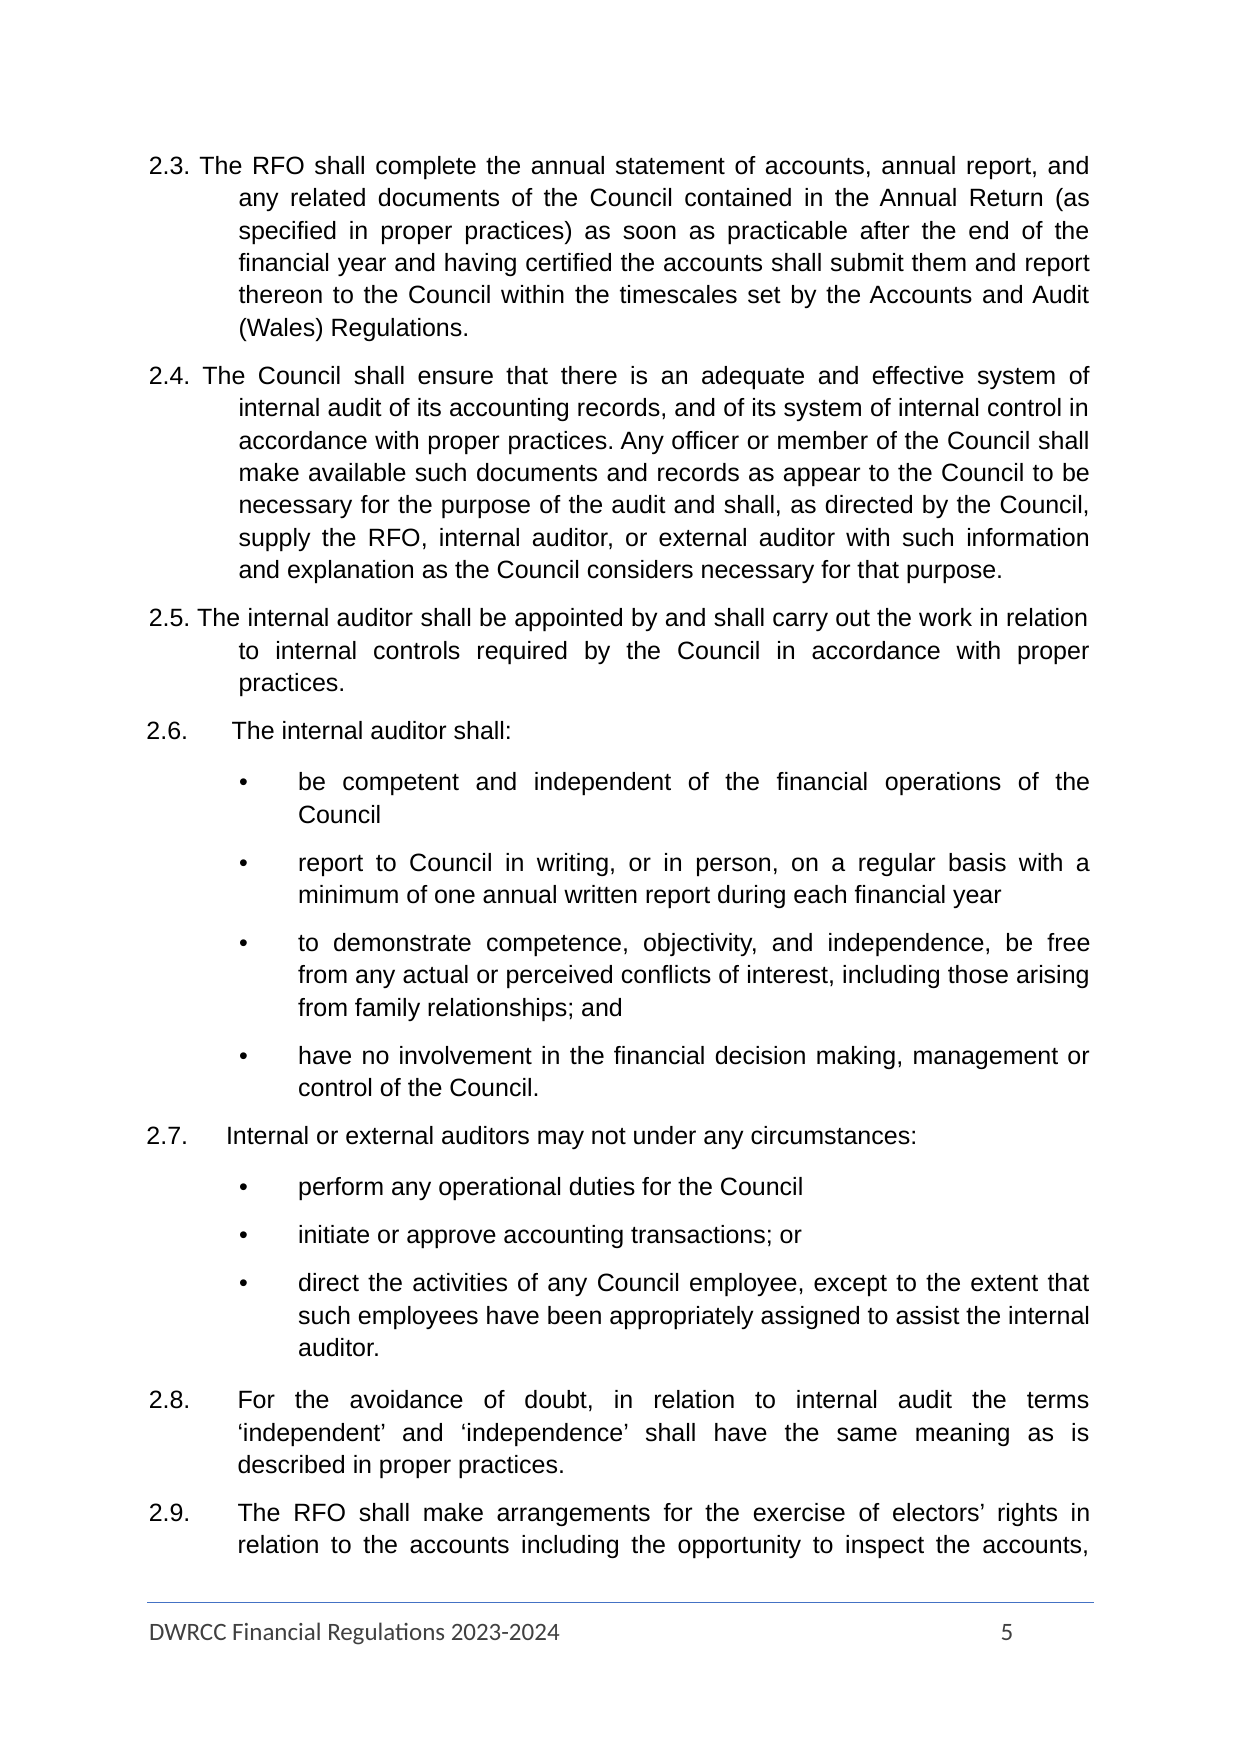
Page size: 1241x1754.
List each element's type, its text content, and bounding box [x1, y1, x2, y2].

list direct the activities of any Council employee, except to the extent that such employees have been appropriately assigned to assist the internal auditor. [239, 1268, 1091, 1362]
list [148, 1498, 1091, 1559]
text 2.5. The internal auditor shall be appointed by and shall carry out the work in relation to internal controls required by the Council in accordance with proper practices. [148, 603, 1091, 697]
text 2.4. The Council shall ensure that there is an adequate and effective system of internal audit of its accounting records, and of its system of internal control in accordance with proper practices. Any officer or member of the Council shall make available such documents and records as appear to the Council to be necessary for the purpose of the audit and shall, as directed by the Council, supply the RFO, internal auditor, or external auditor with such information and explanation as the Council considers necessary for that purpose. [148, 361, 1091, 584]
list For the avoidance of doubt, in relation to internal audit the terms ‘independent’ and ‘independence’ shall have the same meaning as is described in proper practices. [148, 1385, 1091, 1479]
text 2.7. Internal or external auditors may not under any circumstances: [78, 1121, 1091, 1150]
list report to Council in writing, or in person, on a regular basis with a minimum of one annual written report during each financial year [239, 848, 1091, 909]
list be competent and independent of the financial operations of the Council [239, 767, 1091, 828]
list perform any operational duties for the Council [239, 1172, 1091, 1201]
text 2.3. The RFO shall complete the annual statement of accounts, annual report, and any related documents of the Council contained in the Annual Return (as specified in proper practices) as soon as practicable after the end of the financial year and having certified the accounts shall submit them and report thereon to the Council within the timescales set by the Accounts and Audit (Wales) Regulations. [148, 151, 1091, 342]
list to demonstrate competence, objectivity, and independence, be free from any actual or perceived conflicts of interest, including those arising from family relationships; and [239, 928, 1091, 1022]
list initiate or approve accounting transactions; or [239, 1220, 1091, 1249]
text 2.6. The internal auditor shall: [78, 716, 1091, 745]
list have no involvement in the financial decision making, management or control of the Council. [239, 1041, 1091, 1102]
